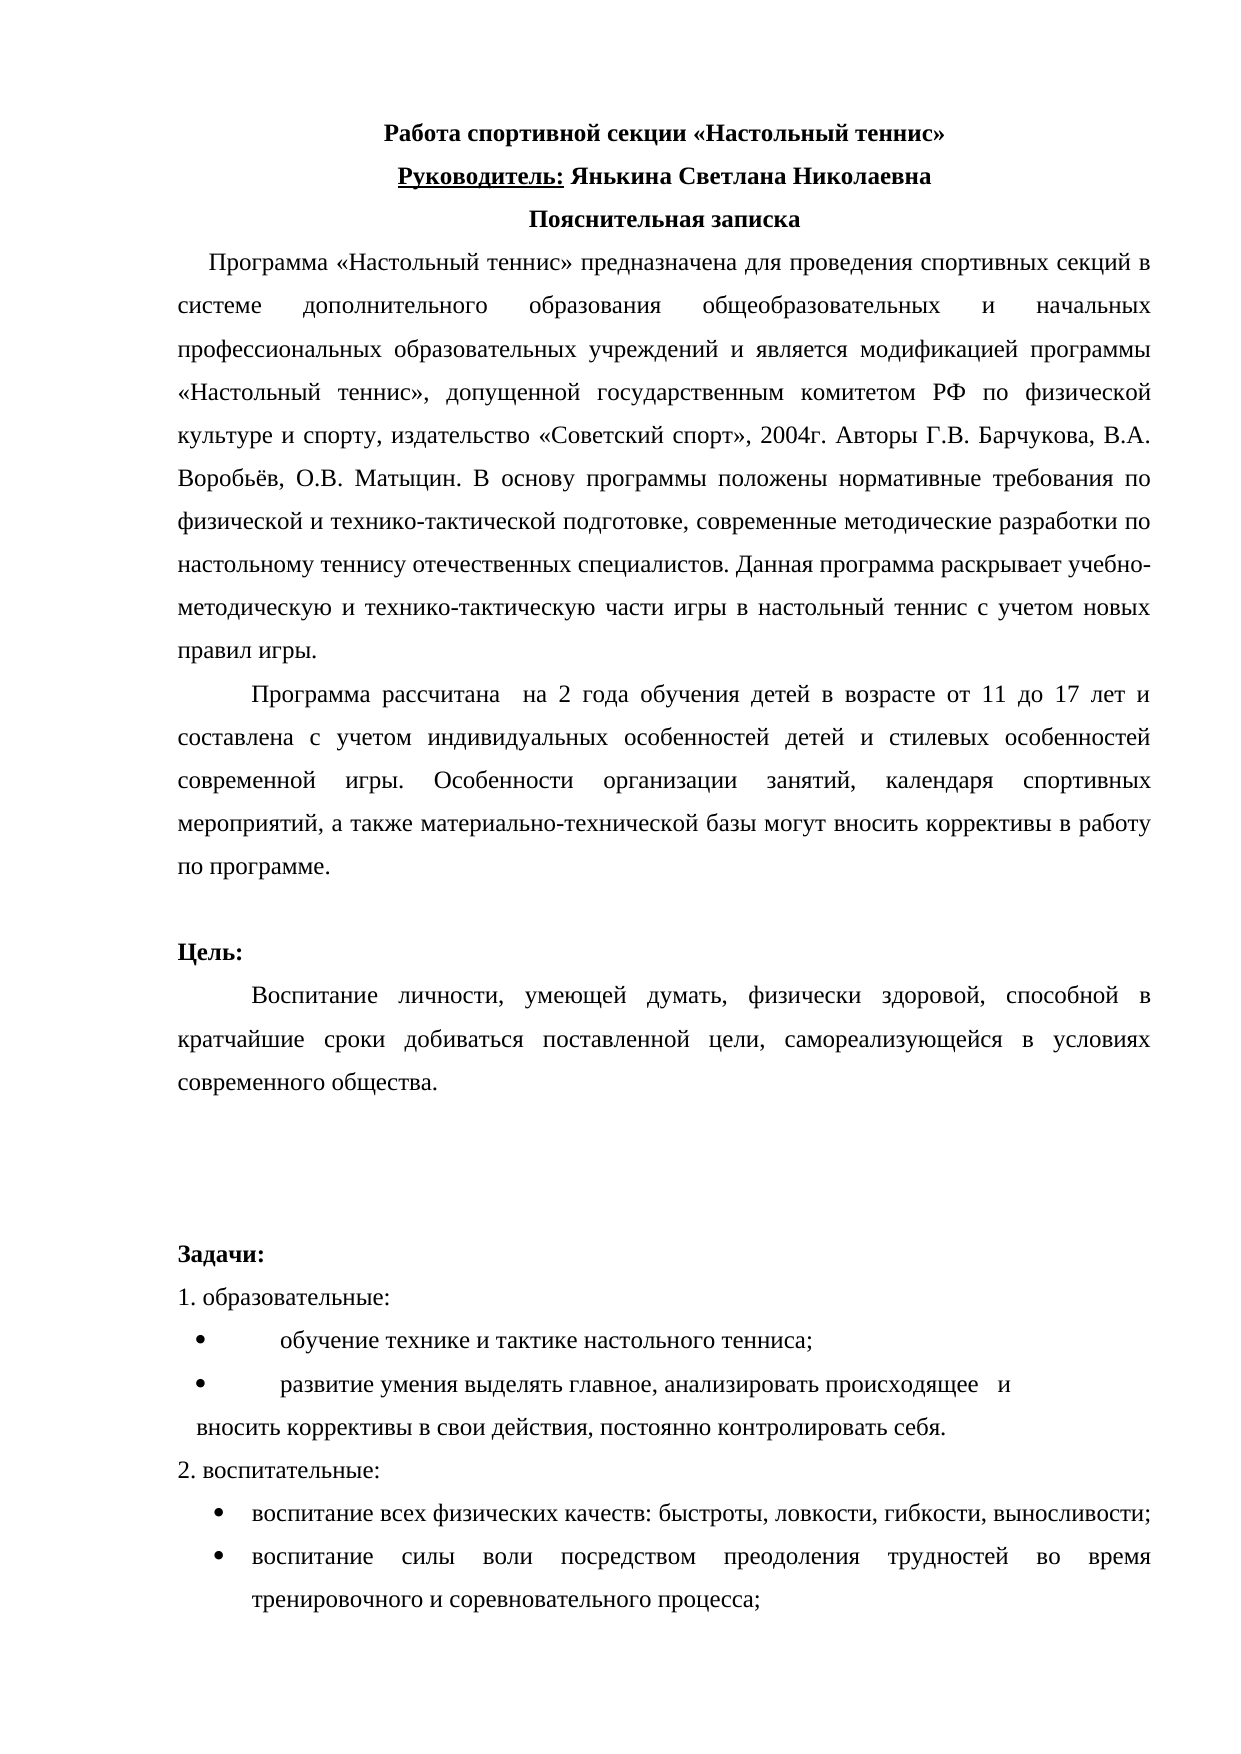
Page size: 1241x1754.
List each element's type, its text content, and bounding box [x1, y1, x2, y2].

list воспитание силы воли посредством преодоления трудностей во время тренировочного и соревновательного процесса; [214, 1541, 1152, 1613]
text Программа «Настольный теннис» предназначена для проведения спортивных секций в системе дополнительного образования общеобразовательных и начальных профессиональных образовательных учреждений и является модификацией программы «Настольный теннис», допущенной государственным комитетом РФ по физической культуре и спорту, издательство «Советский спорт», 2004г. Авторы Г.В. Барчукова, В.А. Воробьёв, О.В. Матыцин. В основу программы положены нормативные требования по физической и технико-тактической подготовке, современные методические разработки по настольному теннису отечественных специалистов. Данная программа раскрывает учебно-методическую и технико-тактическую части игры в настольный теннис с учетом новых правил игры. [177, 247, 1152, 664]
text Воспитание личности, умеющей думать, физически здоровой, способной в кратчайшие сроки добиваться поставленной цели, самореализующейся в условиях современного общества. [177, 981, 1152, 1096]
text Пояснительная записка [177, 204, 1152, 233]
list развитие умения выделять главное, анализировать происходящее и [196, 1369, 1152, 1397]
text 2. воспитательные: [177, 1455, 1152, 1484]
text 1. образовательные: [177, 1282, 1152, 1311]
text Работа спортивной секции «Настольный теннис» [177, 118, 1152, 147]
text Руководитель: Янькина Светлана Николаевна [177, 161, 1152, 190]
text Цель: [177, 937, 1152, 966]
text Программа рассчитана на 2 года обучения детей в возрасте от 11 до 17 лет и составлена с учетом индивидуальных особенностей детей и стилевых особенностей современной игры. Особенности организации занятий, календаря спортивных мероприятий, а также материально-технической базы могут вносить коррективы в работу по программе. [177, 679, 1152, 880]
text вносить коррективы в свои действия, постоянно контролировать себя. [196, 1412, 1152, 1441]
list воспитание всех физических качеств: быстроты, ловкости, гибкости, выносливости; [214, 1498, 1152, 1527]
list обучение технике и тактике настольного тенниса; [196, 1326, 1152, 1354]
text Задачи: [177, 1239, 1152, 1268]
